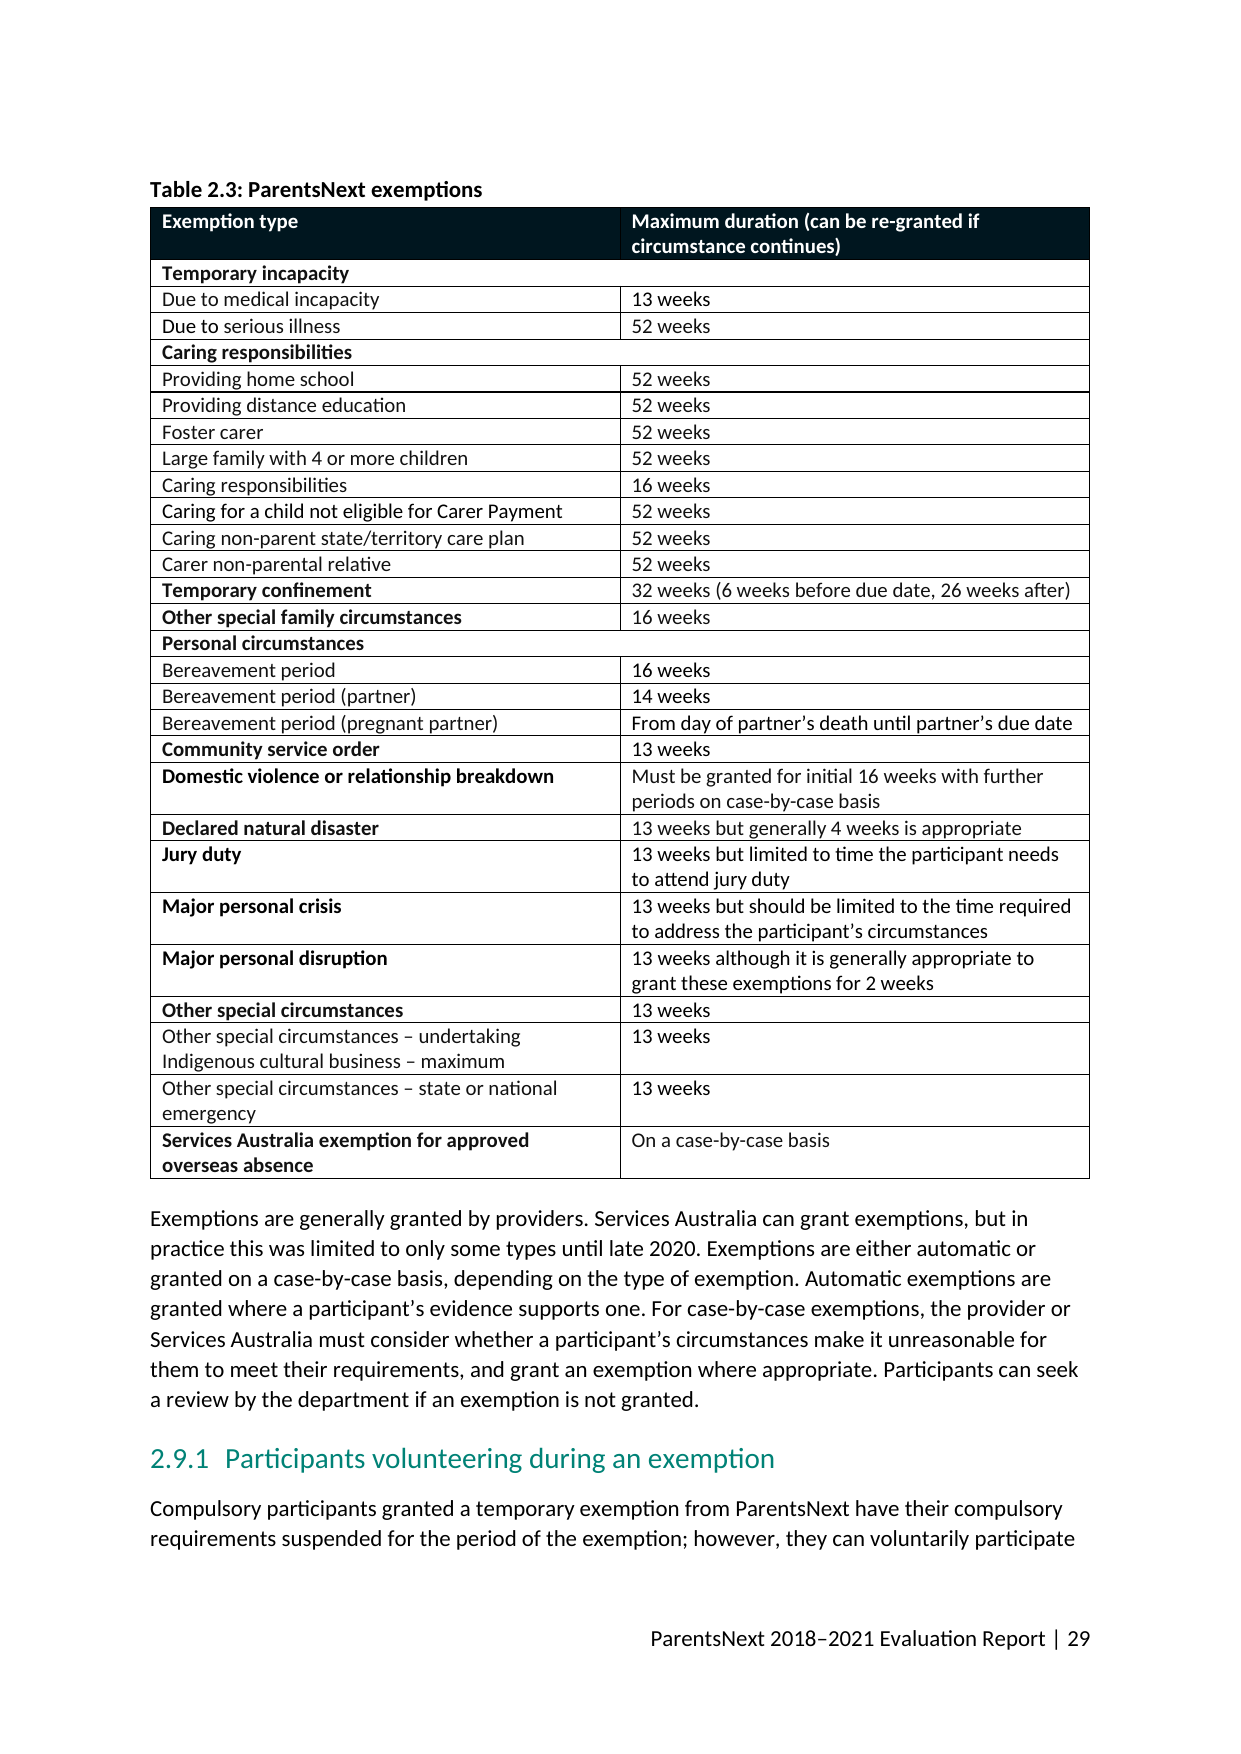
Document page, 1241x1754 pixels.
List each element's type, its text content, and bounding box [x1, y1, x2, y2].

table_cell 16 weeks [621, 657, 1089, 682]
table_cell Due to medical incapacity [151, 287, 620, 312]
table_cell 13 weeks but limited to time the participant needs to attend jury duty [621, 841, 1089, 892]
table_cell On a case-by-case basis [621, 1127, 1089, 1178]
table_cell Large family with 4 or more children [151, 445, 620, 471]
table_cell 52 weeks [621, 551, 1089, 577]
table_cell 13 weeks although it is generally appropriate to grant these exemptions for 2 weeks [621, 945, 1089, 996]
table_cell Carer non-parental relative [151, 551, 620, 577]
table_cell 13 weeks [621, 1075, 1089, 1126]
text Table 2.3: ParentsNext exemptions [150, 175, 1090, 203]
table_cell Other special circumstances [151, 997, 620, 1022]
table_cell 52 weeks [621, 366, 1089, 391]
table_cell Must be granted for initial 16 weeks with further periods on case-by-case basis [621, 763, 1089, 814]
table_cell Services Australia exemption for approved overseas absence [151, 1127, 620, 1178]
table_cell Temporary confinement [151, 578, 620, 603]
table_cell Personal circumstances [151, 631, 1089, 656]
table_cell Major personal crisis [151, 893, 620, 944]
table_header Exemption type [151, 208, 620, 259]
table_cell Jury duty [151, 841, 620, 892]
table_cell Other special family circumstances [151, 604, 620, 629]
table_cell Temporary incapacity [151, 260, 1089, 286]
table_cell 52 weeks [621, 419, 1089, 444]
table_cell Other special circumstances – state or national emergency [151, 1075, 620, 1126]
table_cell Bereavement period (partner) [151, 684, 620, 709]
table_cell 13 weeks but should be limited to the time required to address the participant’s circumstances [621, 893, 1089, 944]
table_cell Providing distance education [151, 393, 620, 418]
subtitle 2.9.1 Participants volunteering during an exemption [150, 1440, 1090, 1476]
table_cell Domestic violence or relationship breakdown [151, 763, 620, 814]
table_cell 52 weeks [621, 525, 1089, 550]
table_cell Other special circumstances – undertaking Indigenous cultural business – maximum [151, 1023, 620, 1074]
table_cell From day of partner’s death until partner’s due date [621, 710, 1089, 735]
table_cell Caring non-parent state/territory care plan [151, 525, 620, 550]
table_cell Declared natural disaster [151, 815, 620, 840]
table_cell Caring for a child not eligible for Carer Payment [151, 498, 620, 524]
table_cell 13 weeks [621, 1023, 1089, 1074]
text Exemptions are generally granted by providers. Services Australia can grant exemptions, but in practice this was limited to only some types until late 2020. Exemptions are either automatic or granted on a case-by-case basis, depending on the type of exemption. Automatic exemptions are granted where a participant’s evidence supports one. For case-by-case exemptions, the provider or Services Australia must consider whether a participant’s circumstances make it unreasonable for them to meet their requirements, and grant an exemption where appropriate. Participants can seek a review by the department if an exemption is not granted. [150, 1204, 1090, 1413]
table_cell Foster carer [151, 419, 620, 444]
table_cell 52 weeks [621, 445, 1089, 471]
table_cell Community service order [151, 736, 620, 762]
table_cell Caring responsibilities [151, 472, 620, 497]
table_cell Due to serious illness [151, 313, 620, 338]
table_cell 13 weeks [621, 997, 1089, 1022]
table_cell 16 weeks [621, 604, 1089, 629]
table_cell 13 weeks [621, 287, 1089, 312]
table_cell 52 weeks [621, 393, 1089, 418]
table_cell Providing home school [151, 366, 620, 391]
table_cell Major personal disruption [151, 945, 620, 996]
table_header Maximum duration (can be re-granted if circumstance continues) [621, 208, 1089, 259]
table_cell 52 weeks [621, 498, 1089, 524]
table_cell 13 weeks but generally 4 weeks is appropriate [621, 815, 1089, 840]
table_cell 14 weeks [621, 684, 1089, 709]
table_cell Bereavement period [151, 657, 620, 682]
table_cell 52 weeks [621, 313, 1089, 338]
table_cell 32 weeks (6 weeks before due date, 26 weeks after) [621, 578, 1089, 603]
table_cell Caring responsibilities [151, 340, 1089, 365]
table_cell 13 weeks [621, 736, 1089, 762]
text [150, 1494, 1090, 1552]
table_cell 16 weeks [621, 472, 1089, 497]
table_cell Bereavement period (pregnant partner) [151, 710, 620, 735]
